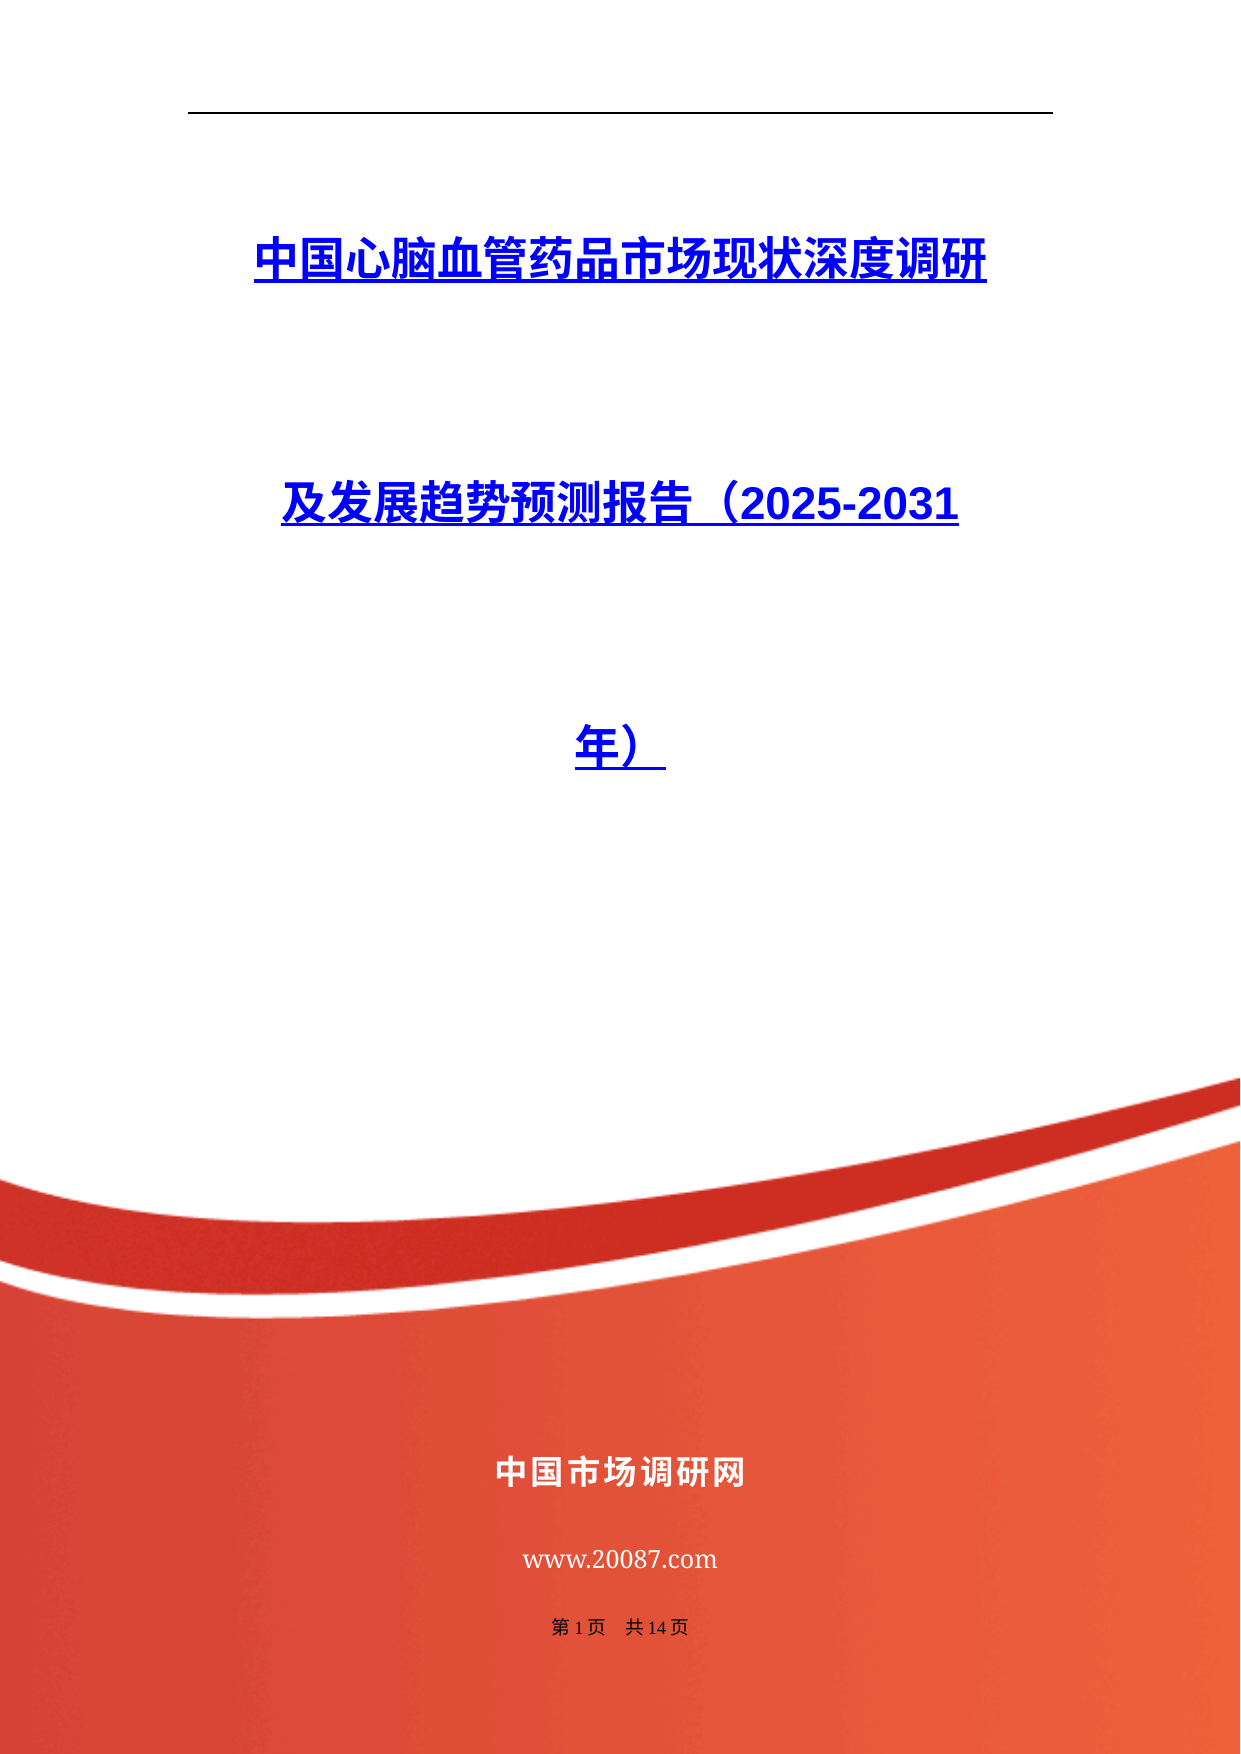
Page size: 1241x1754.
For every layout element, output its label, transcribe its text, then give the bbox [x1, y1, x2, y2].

text www.20087.com [187, 1526, 1053, 1591]
subtitle 中国市场调研网 [187, 1437, 1053, 1502]
table_header 中国心脑血管药品市场现状深度调研及发展趋势预测报告（2025-2031年） [188, 207, 1053, 871]
picture [0, 1006, 1241, 1754]
